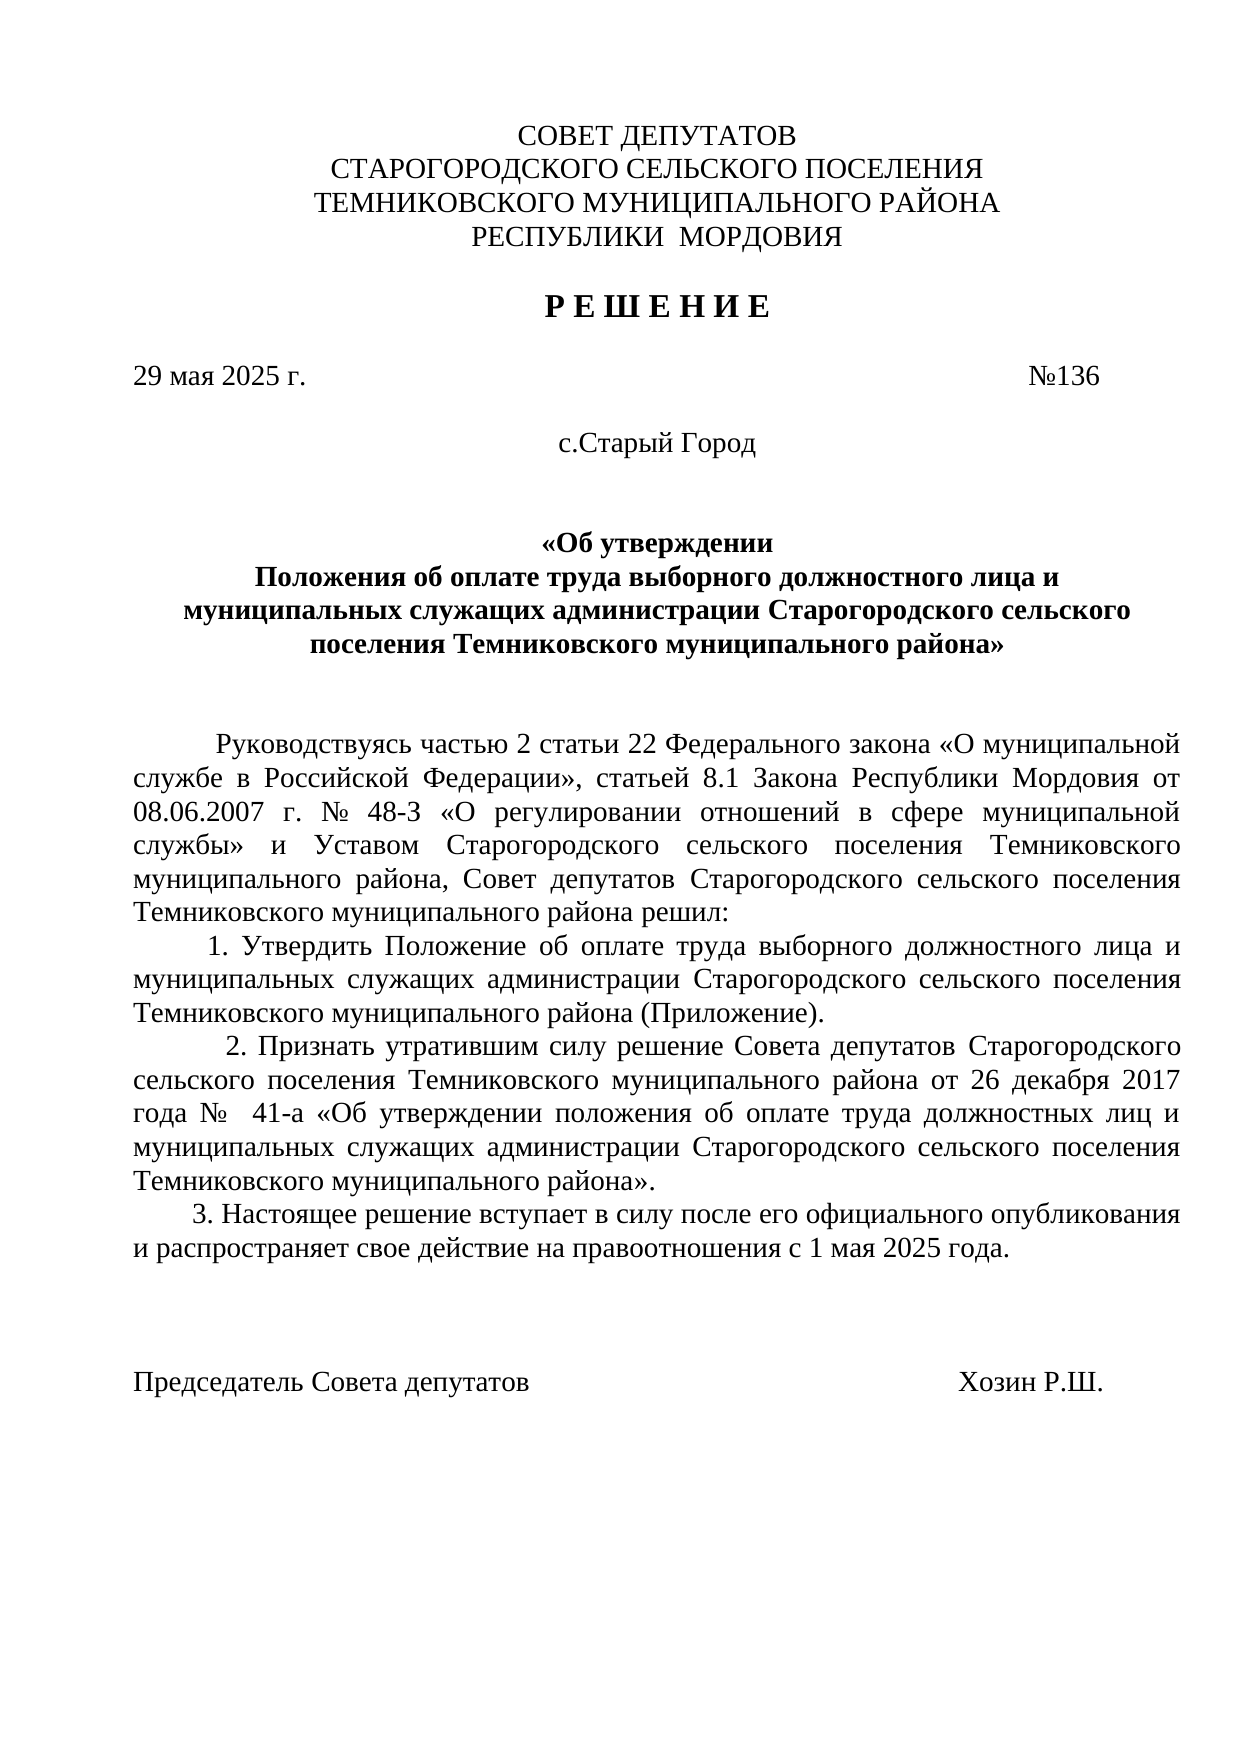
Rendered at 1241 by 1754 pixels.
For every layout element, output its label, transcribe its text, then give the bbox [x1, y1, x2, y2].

text муниципальных служащих администрации Старогородского сельского поселения Темниковского муниципального района» [133, 592, 1181, 659]
text 2. Признать утратившим силу решение Совета депутатов Старогородского сельского поселения Темниковского муниципального района от 26 декабря 2017 года № 41-а «Об утверждении положения об оплате труда должностных лиц и муниципальных служащих администрации Старогородского сельского поселения Темниковского муниципального района». [133, 1028, 1181, 1196]
text Положения об оплате труда выборного должностного лица и [133, 559, 1181, 592]
text РЕСПУБЛИКИ МОРДОВИЯ [133, 219, 1181, 252]
text «Об утверждении [133, 525, 1181, 559]
text Р Е Ш Е Н И Е [133, 286, 1181, 324]
text СОВЕТ ДЕПУТАТОВ [133, 118, 1181, 152]
text 1. Утвердить Положение об оплате труда выборного должностного лица и муниципальных служащих администрации Старогородского сельского поселения Темниковского муниципального района (Приложение). [133, 928, 1181, 1028]
text СТАРОГОРОДСКОГО СЕЛЬСКОГО ПОСЕЛЕНИЯ [133, 152, 1181, 185]
text ТЕМНИКОВСКОГО МУНИЦИПАЛЬНОГО РАЙОНА [133, 185, 1181, 219]
text Руководствуясь частью 2 статьи 22 Федерального закона «О муниципальной службе в Российской Федерации», статьей 8.1 Закона Республики Мордовия от 08.06.2007 г. № 48-З «О регулировании отношений в сфере муниципальной службы» и Уставом Старогородского сельского поселения Темниковского муниципального района, Совет депутатов Старогородского сельского поселения Темниковского муниципального района решил: [133, 693, 1181, 928]
text с.Старый Город [133, 425, 1181, 458]
text Председатель Совета депутатов Хозин Р.Ш. [133, 1364, 1181, 1397]
text 3. Настоящее решение вступает в силу после его официального опубликования и распространяет свое действие на правоотношения с 1 мая 2025 года. [133, 1196, 1181, 1263]
text 29 мая 2025 г. №136 [133, 358, 1181, 391]
